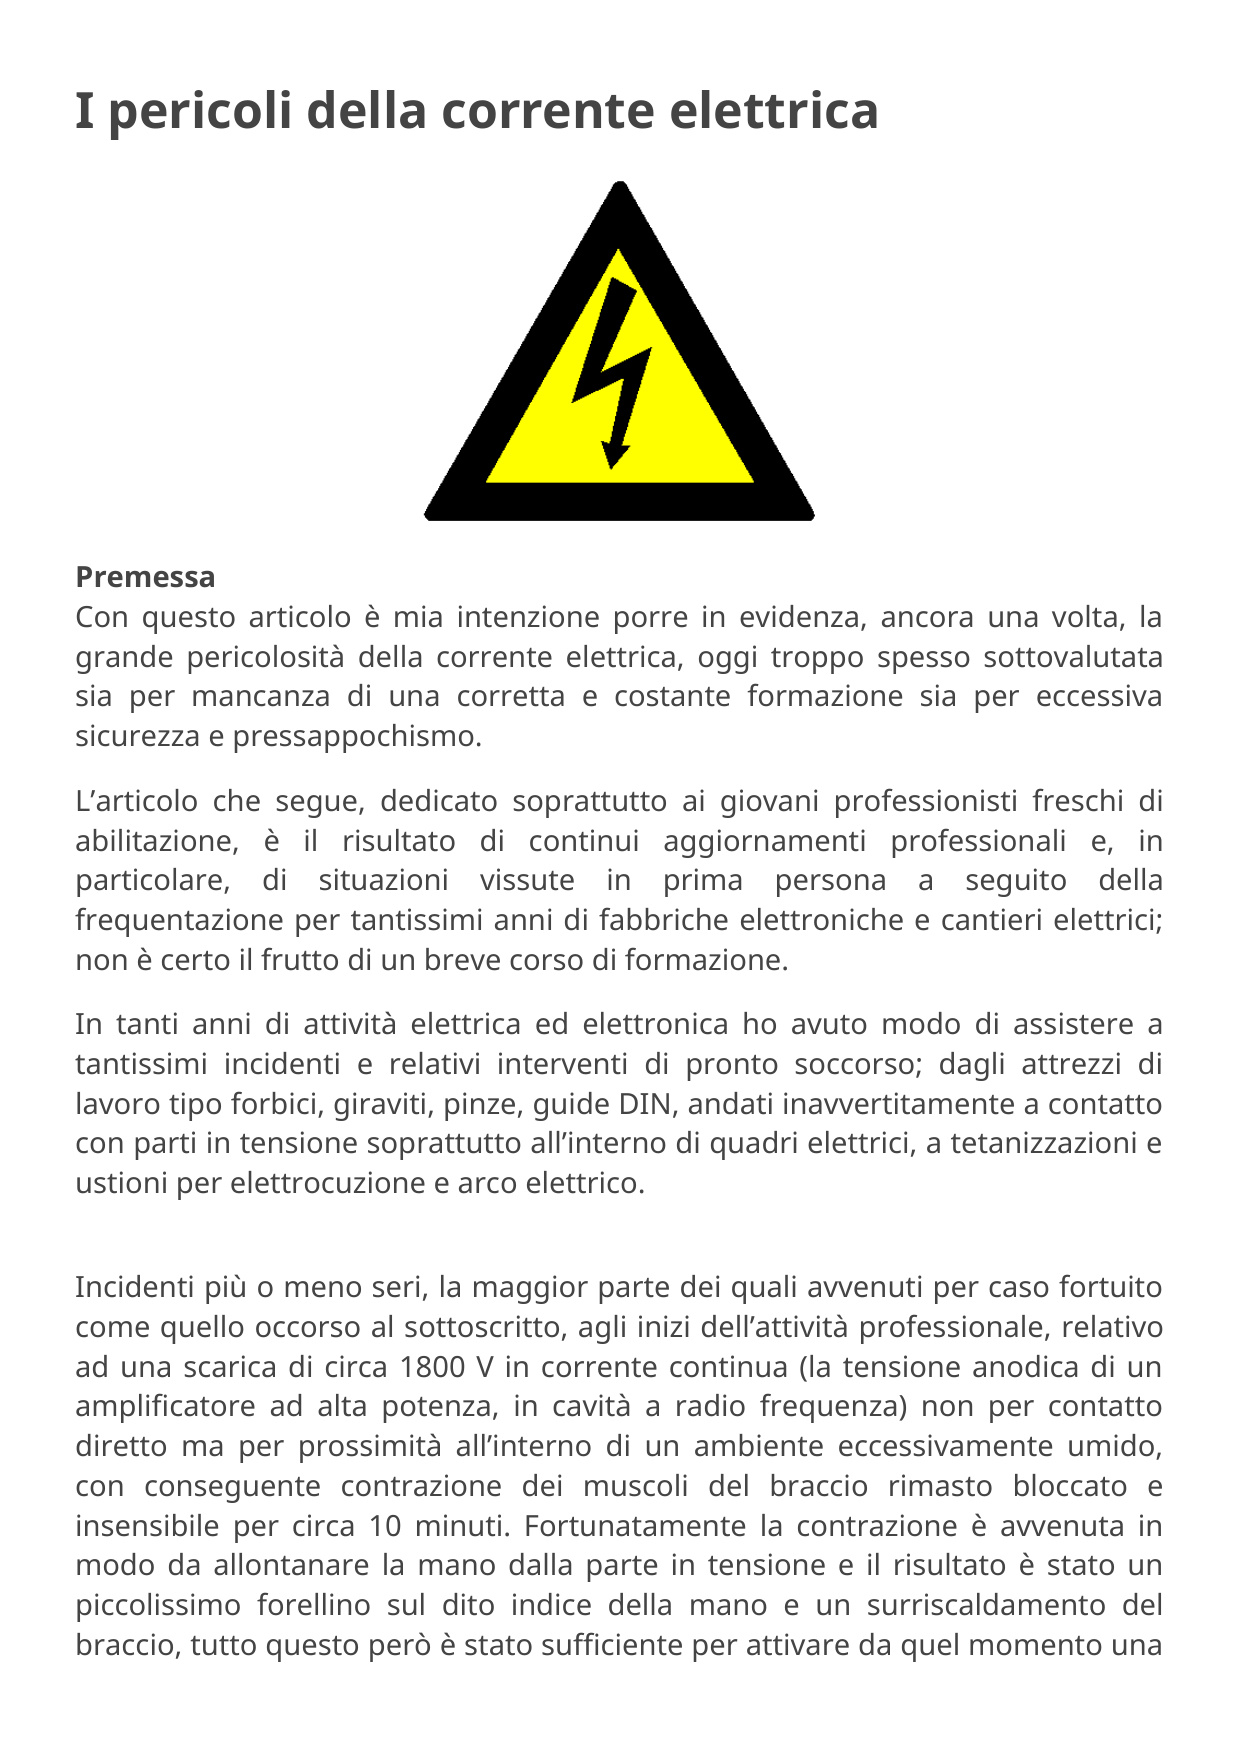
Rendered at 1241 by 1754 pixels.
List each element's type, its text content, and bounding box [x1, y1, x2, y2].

text Con questo articolo è mia intenzione porre in evidenza, ancora una volta, la grande pericolosità della corrente elettrica, oggi troppo spesso sottovalutata sia per mancanza di una corretta e costante formazione sia per eccessiva sicurezza e pressappochismo. [75, 596, 1165, 755]
text L’articolo che segue, dedicato soprattutto ai giovani professionisti freschi di abilitazione, è il risultato di continui aggiornamenti professionali e, in particolare, di situazioni vissute in prima persona a seguito della frequentazione per tantissimi anni di fabbriche elettroniche e cantieri elettrici; non è certo il frutto di un breve corso di formazione. [75, 780, 1165, 978]
picture [413, 143, 827, 557]
text In tanti anni di attività elettrica ed elettronica ho avuto modo di assistere a tantissimi incidenti e relativi interventi di pronto soccorso; dagli attrezzi di lavoro tipo forbici, giraviti, pinze, guide DIN, andati inavvertitamente a contatto con parti in tensione soprattutto all’interno di quadri elettrici, a tetanizzazioni e ustioni per elettrocuzione e arco elettrico. [75, 1003, 1165, 1202]
text I pericoli della corrente elettrica [75, 75, 1165, 143]
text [75, 1227, 1165, 1663]
text Premessa [75, 557, 1165, 596]
